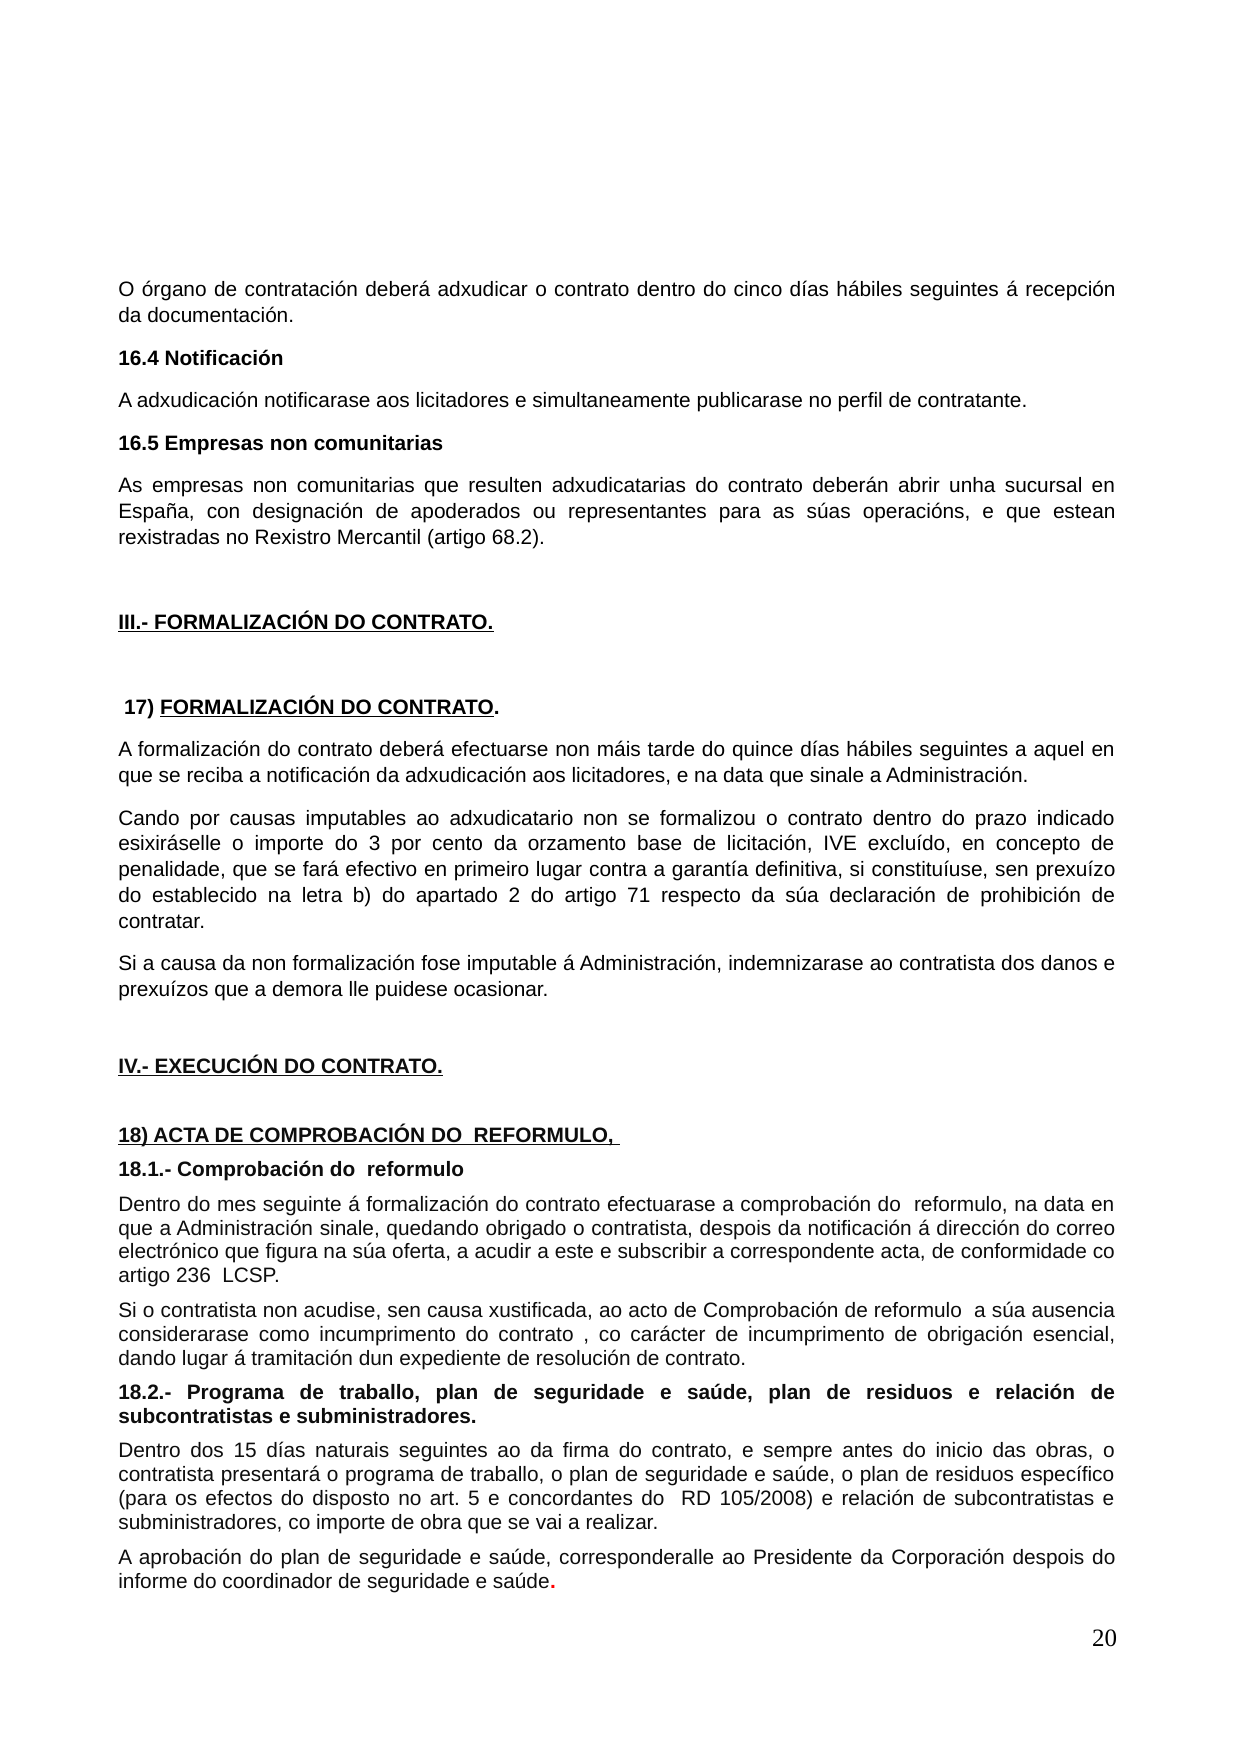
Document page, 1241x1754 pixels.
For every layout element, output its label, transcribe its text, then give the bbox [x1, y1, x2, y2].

text 16.4 Notificación [118, 345, 1117, 369]
text Dentro dos 15 días naturais seguintes ao da firma do contrato, e sempre antes do inicio das obras, o contratista presentará o programa de traballo, o plan de seguridade e saúde, o plan de residuos específico (para os efectos do disposto no art. 5 e concordantes do RD 105/2008) e relación de subcontratistas e subministradores, co importe de obra que se vai a realizar. [118, 1438, 1117, 1534]
text A adxudicación notificarase aos licitadores e simultaneamente publicarase no perfil de contratante. [118, 388, 1117, 412]
text Si a causa da non formalización fose imputable á Administración, indemnizarase ao contratista dos danos e prexuízos que a demora lle puidese ocasionar. [118, 951, 1117, 1001]
text As empresas non comunitarias que resulten adxudicatarias do contrato deberán abrir unha sucursal en España, con designación de apoderados ou representantes para as súas operacións, e que estean rexistradas no Rexistro Mercantil (artigo 68.2). [118, 473, 1117, 548]
text 18) ACTA DE COMPROBACIÓN DO REFORMULO, [118, 1123, 1117, 1147]
text 18.1.- Comprobación do reformulo [118, 1157, 1117, 1181]
text IV.- EXECUCIÓN DO CONTRATO. [118, 1054, 1117, 1078]
text III.- FORMALIZACIÓN DO CONTRATO. [118, 609, 1117, 633]
text 18.2.- Programa de traballo, plan de seguridade e saúde, plan de residuos e relación de subcontratistas e subministradores. [118, 1380, 1117, 1428]
text Dentro do mes seguinte á formalización do contrato efectuarase a comprobación do reformulo, na data en que a Administración sinale, quedando obrigado o contratista, despois da notificación á dirección do correo electrónico que figura na súa oferta, a acudir a este e subscribir a correspondente acta, de conformidade co artigo 236 LCSP. [118, 1191, 1117, 1287]
text Si o contratista non acudise, sen causa xustificada, ao acto de Comprobación de reformulo a súa ausencia considerarase como incumprimento do contrato , co carácter de incumprimento de obrigación esencial, dando lugar á tramitación dun expediente de resolución de contrato. [118, 1298, 1117, 1369]
text 16.5 Empresas non comunitarias [118, 430, 1117, 454]
text O órgano de contratación deberá adxudicar o contrato dentro do cinco días hábiles seguintes á recepción da documentación. [118, 277, 1117, 327]
text A formalización do contrato deberá efectuarse non máis tarde do quince días hábiles seguintes a aquel en que se reciba a notificación da adxudicación aos licitadores, e na data que sinale a Administración. [118, 737, 1117, 787]
text Cando por causas imputables ao adxudicatario non se formalizou o contrato dentro do prazo indicado esixiráselle o importe do 3 por cento da orzamento base de licitación, IVE excluído, en concepto de penalidade, que se fará efectivo en primeiro lugar contra a garantía definitiva, si constituíuse, sen prexuízo do establecido na letra b) do apartado 2 do artigo 71 respecto da súa declaración de prohibición de contratar. [118, 805, 1117, 933]
text 17) FORMALIZACIÓN DO CONTRATO. [118, 694, 1117, 718]
text A aprobación do plan de seguridade e saúde, corresponderalle ao Presidente da Corporación despois do informe do coordinador de seguridade e saúde. [118, 1544, 1117, 1592]
